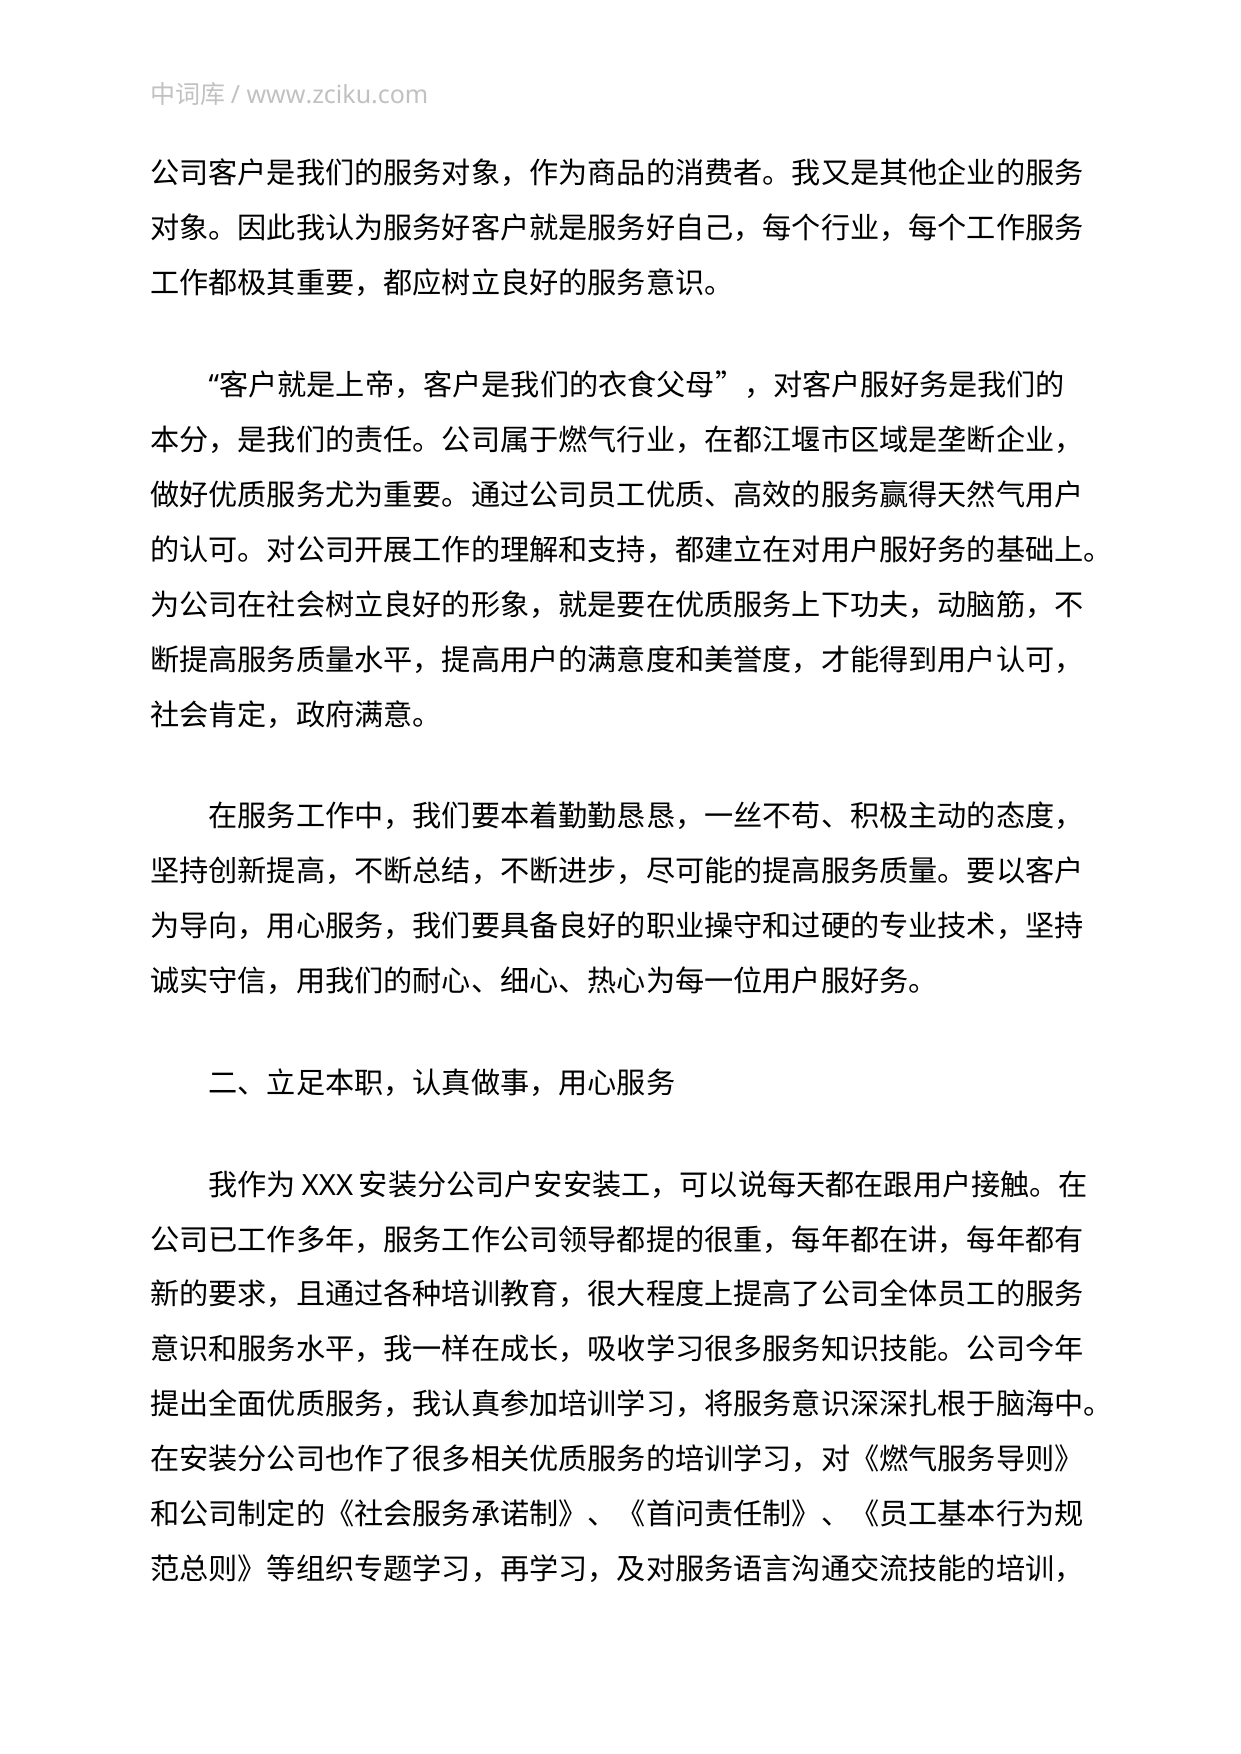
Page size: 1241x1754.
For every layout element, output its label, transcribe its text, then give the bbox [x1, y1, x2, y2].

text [150, 1161, 1090, 1588]
text 在服务工作中，我们要本着勤勤恳恳，一丝不苟、积极主动的态度，坚持创新提高，不断总结，不断进步，尽可能的提高服务质量。要以客户为导向，用心服务，我们要具备良好的职业操守和过硬的专业技术，坚持诚实守信，用我们的耐心、细心、热心为每一位用户服好务。 [150, 793, 1090, 1000]
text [150, 150, 1090, 302]
text 二、立足本职，认真做事，用心服务 [150, 1059, 1090, 1102]
text “客户就是上帝，客户是我们的衣食父母”，对客户服好务是我们的本分，是我们的责任。公司属于燃气行业，在都江堰市区域是垄断企业，做好优质服务尤为重要。通过公司员工优质、高效的服务赢得天然气用户的认可。对公司开展工作的理解和支持，都建立在对用户服好务的基础上。为公司在社会树立良好的形象，就是要在优质服务上下功夫，动脑筋，不断提高服务质量水平，提高用户的满意度和美誉度，才能得到用户认可，社会肯定，政府满意。 [150, 362, 1090, 733]
